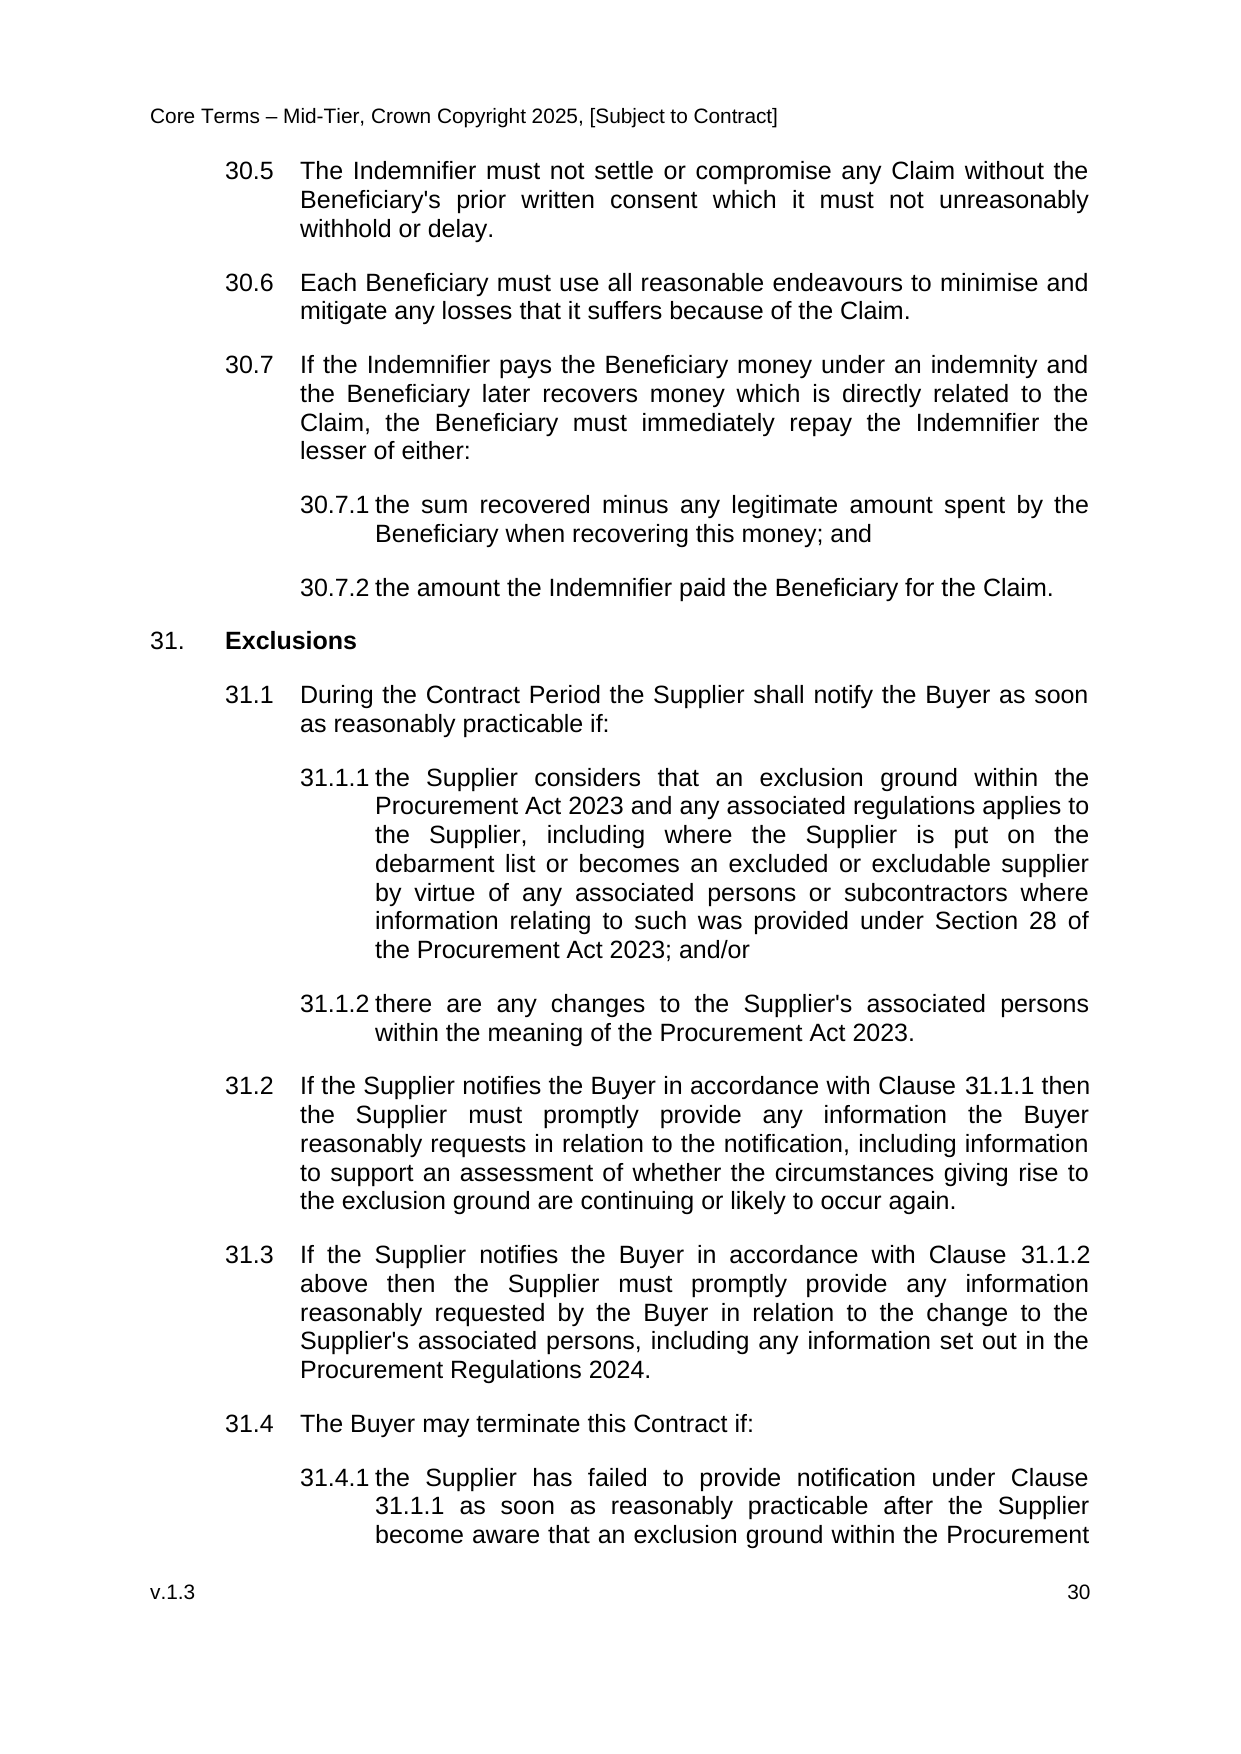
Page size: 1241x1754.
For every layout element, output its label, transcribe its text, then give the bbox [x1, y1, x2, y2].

subtitle Exclusions [150, 626, 1090, 655]
text The Buyer may terminate this Contract if: [225, 1409, 1090, 1438]
text there are any changes to the Supplier's associated persons within the meaning of the Procurement Act 2023. [300, 989, 1090, 1046]
text During the Contract Period the Supplier shall notify the Buyer as soon as reasonably practicable if: [225, 680, 1090, 738]
text If the Indemnifier pays the Beneficiary money under an indemnity and the Beneficiary later recovers money which is directly related to the Claim, the Beneficiary must immediately repay the Indemnifier the lesser of either: [225, 350, 1090, 465]
text the sum recovered minus any legitimate amount spent by the Beneficiary when recovering this money; and [300, 490, 1090, 548]
text Each Beneficiary must use all reasonable endeavours to minimise and mitigate any losses that it suffers because of the Claim. [225, 268, 1090, 325]
text If the Supplier notifies the Buyer in accordance with Clause 31.1.2 above then the Supplier must promptly provide any information reasonably requested by the Buyer in relation to the change to the Supplier's associated persons, including any information set out in the Procurement Regulations 2024. [225, 1240, 1090, 1384]
text If the Supplier notifies the Buyer in accordance with Clause 31.1.1 then the Supplier must promptly provide any information the Buyer reasonably requests in relation to the notification, including information to support an assessment of whether the circumstances giving rise to the exclusion ground are continuing or likely to occur again. [225, 1071, 1090, 1215]
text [300, 1463, 1090, 1549]
text the Supplier considers that an exclusion ground within the Procurement Act 2023 and any associated regulations applies to the Supplier, including where the Supplier is put on the debarment list or becomes an excluded or excludable supplier by virtue of any associated persons or subcontractors where information relating to such was provided under Section 28 of the Procurement Act 2023; and/or [300, 763, 1090, 964]
text the amount the Indemnifier paid the Beneficiary for the Claim. [300, 573, 1090, 601]
text The Indemnifier must not settle or compromise any Claim without the Beneficiary's prior written consent which it must not unreasonably withhold or delay. [225, 156, 1090, 243]
